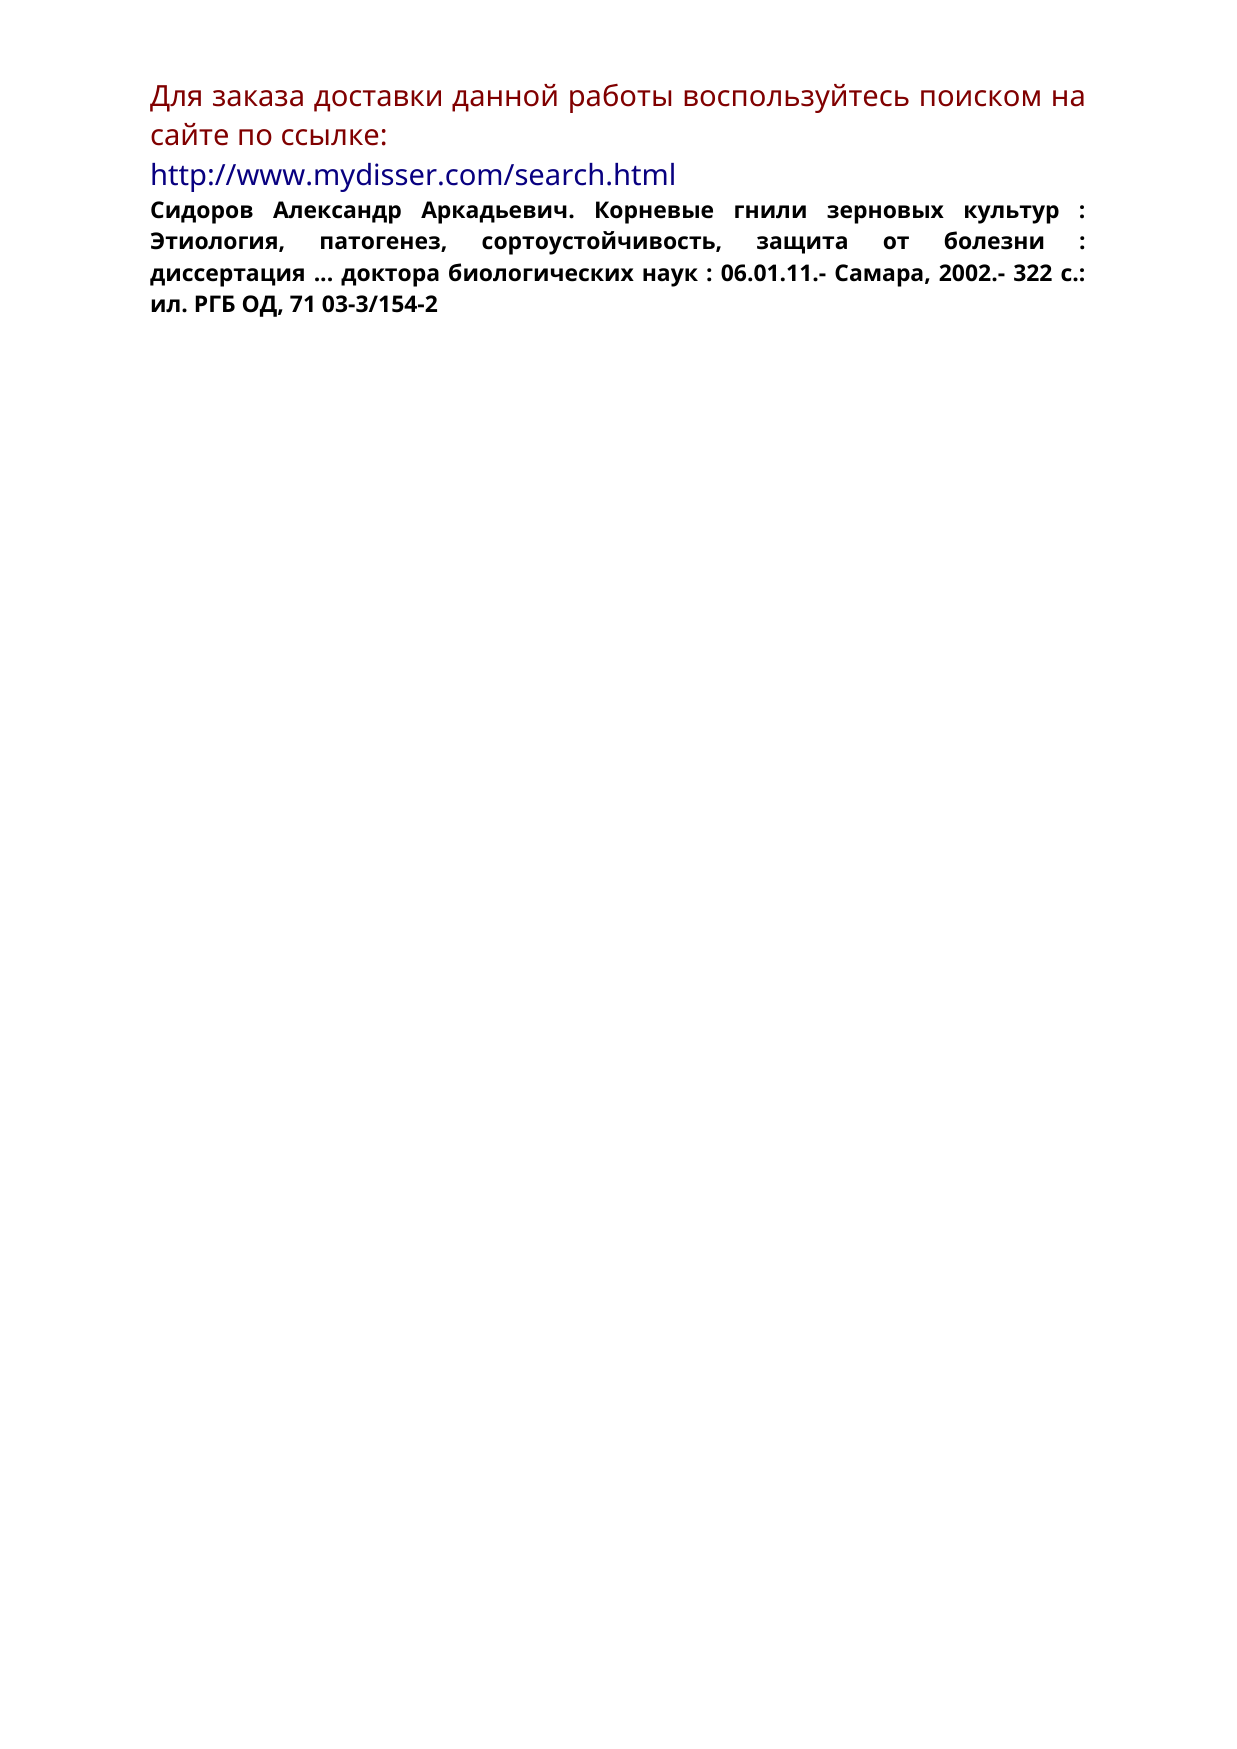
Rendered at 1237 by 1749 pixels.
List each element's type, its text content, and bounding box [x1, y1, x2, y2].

text Сидоров Александр Аркадьевич. Корневые гнили зерновых культур : Этиология, патогенез, сортоустойчивость, защита от болезни : диссертация ... доктора биологических наук : 06.01.11.- Самара, 2002.- 322 с.: ил. РГБ ОД, 71 03-3/154-2 [150, 194, 1086, 319]
